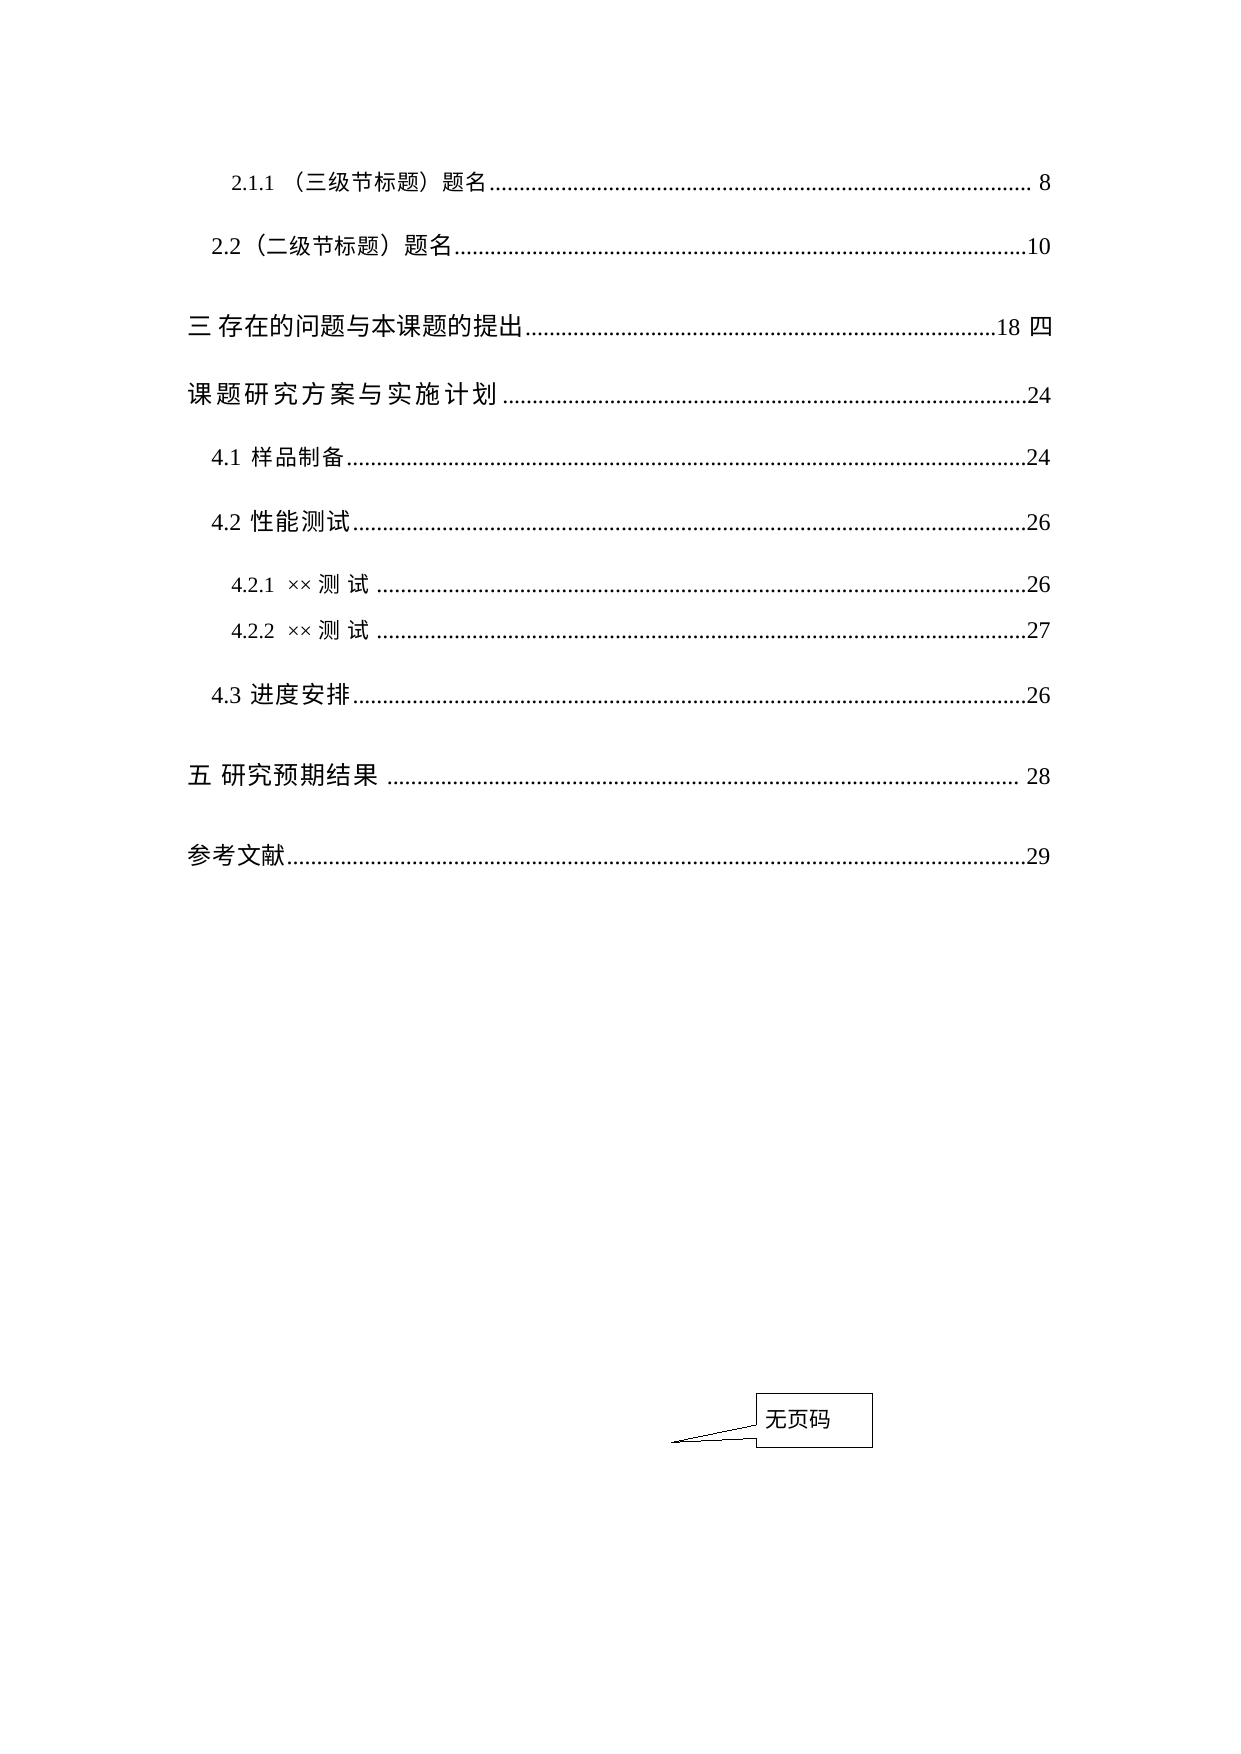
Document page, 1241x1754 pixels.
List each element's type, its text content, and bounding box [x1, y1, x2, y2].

text 4.1 样品制备..................................................................................................................24 [187, 439, 1053, 473]
text 参考文献............................................................................................................................29 [187, 820, 1053, 888]
text 2.1.1 （三级节标题）题名........................................................................................... 8 [187, 164, 1053, 198]
text 五 研究预期结果 .......................................................................................................... 28 [187, 739, 1053, 807]
text 4.2.2 ××测试.............................................................................................................27 [187, 612, 1053, 646]
text 4.2.1 ××测试.............................................................................................................26 [187, 566, 1053, 600]
text 2.2（二级节标题）题名................................................................................................10 [187, 210, 1053, 278]
text 三 存在的问题与本课题的提出...............................................................................18 四 课题研究方案与实施计划........................................................................................24 [187, 291, 1053, 427]
text 4.3 进度安排.................................................................................................................26 [187, 659, 1053, 727]
text 4.2 性能测试.................................................................................................................26 [187, 486, 1053, 553]
